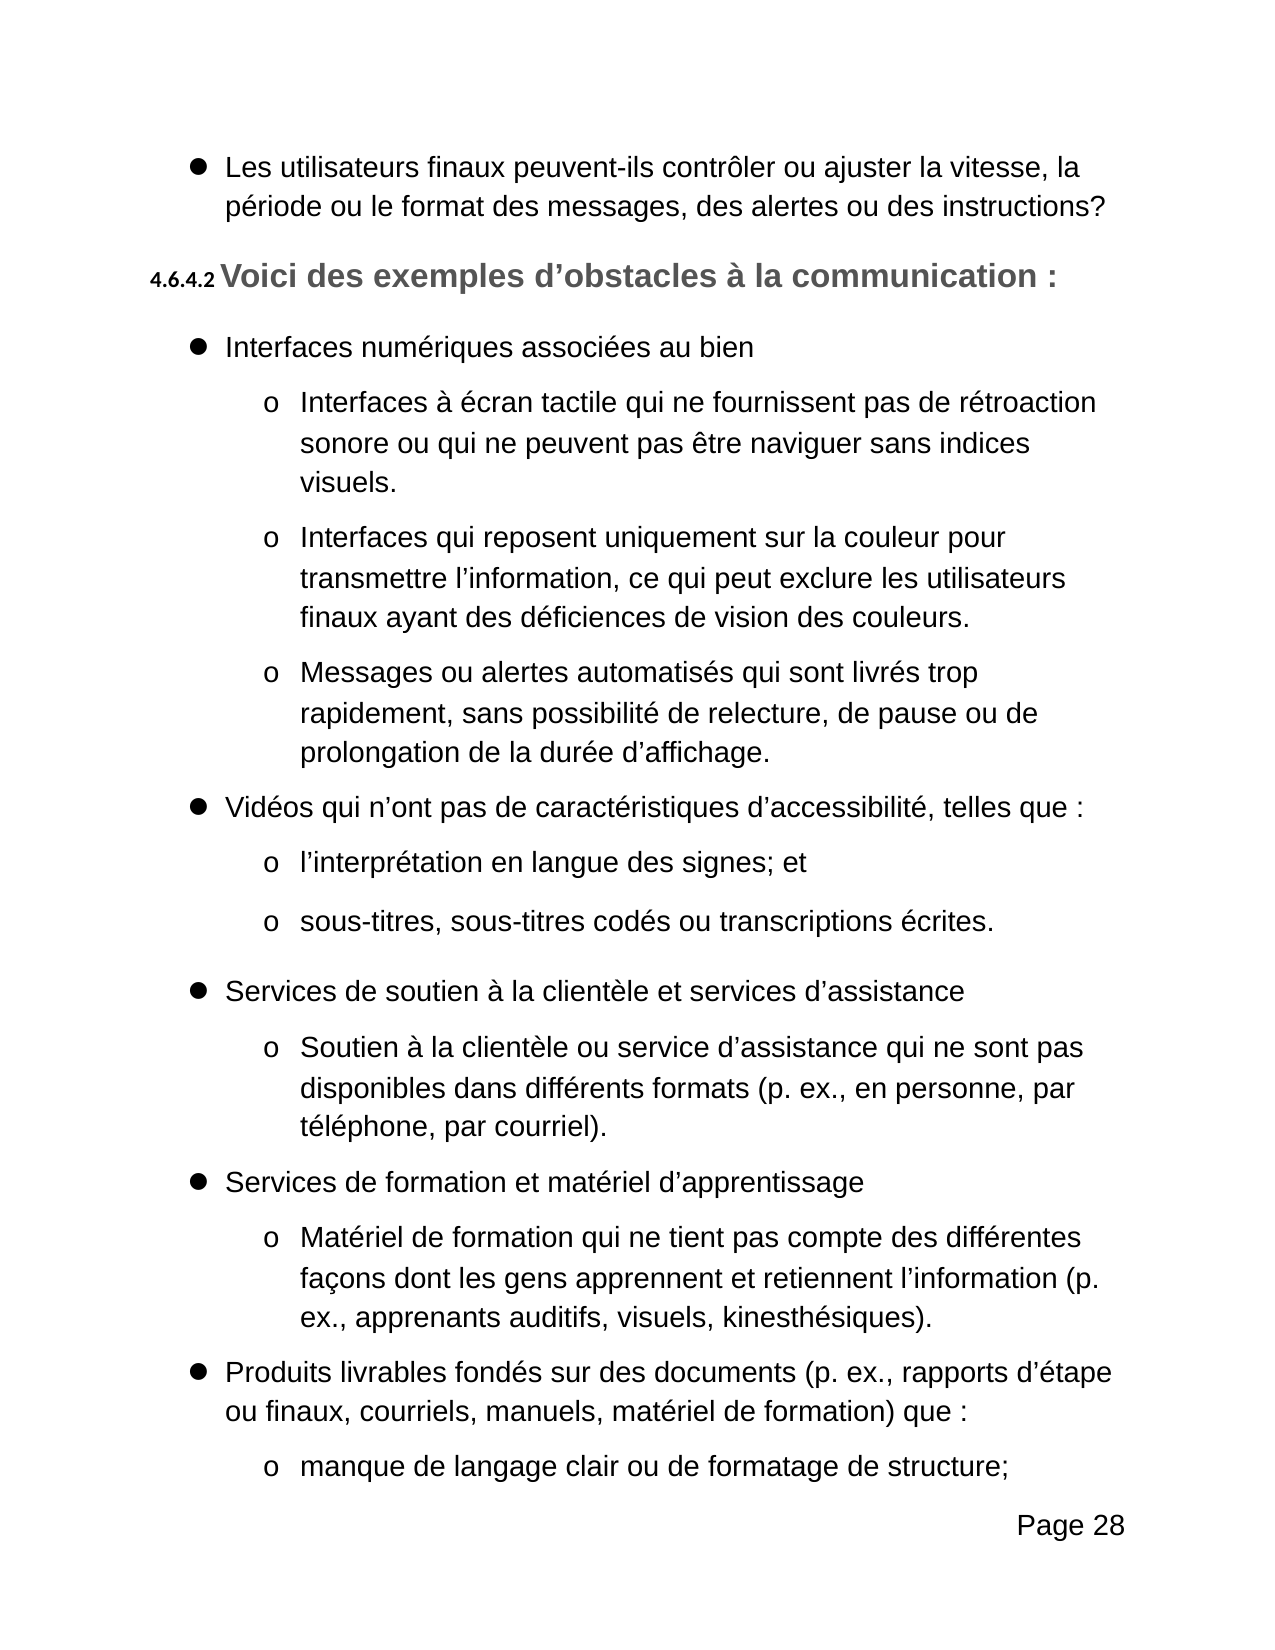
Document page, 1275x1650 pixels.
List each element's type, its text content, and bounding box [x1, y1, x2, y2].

list manque de langage clair ou de formatage de structure; [262, 1449, 1125, 1485]
list Services de formation et matériel d’apprentissage [187, 1164, 1125, 1198]
list Vidéos qui n’ont pas de caractéristiques d’accessibilité, telles que : [187, 790, 1125, 824]
list Services de soutien à la clientèle et services d’assistance [187, 974, 1125, 1008]
list l’interprétation en langue des signes; et [262, 845, 1125, 881]
list Interfaces qui reposent uniquement sur la couleur pour transmettre l’information, ce qui peut exclure les utilisateurs finaux ayant des déficiences de vision des couleurs. [262, 520, 1125, 633]
list Produits livrables fondés sur des documents (p. ex., rapports d’étape ou finaux, courriels, manuels, matériel de formation) que : [187, 1355, 1125, 1427]
list Interfaces numériques associées au bien [187, 330, 1125, 363]
subtitle Voici des exemples d’obstacles à la communication : [150, 256, 1125, 295]
list sous-titres, sous-titres codés ou transcriptions écrites. [262, 903, 1125, 940]
list Soutien à la clientèle ou service d’assistance qui ne sont pas disponibles dans différents formats (p. ex., en personne, par téléphone, par courriel). [262, 1030, 1125, 1143]
list Matériel de formation qui ne tient pas compte des différentes façons dont les gens apprennent et retiennent l’information (p. ex., apprenants auditifs, visuels, kinesthésiques). [262, 1220, 1125, 1333]
list Les utilisateurs finaux peuvent-ils contrôler ou ajuster la vitesse, la période ou le format des messages, des alertes ou des instructions? [187, 150, 1125, 222]
list Messages ou alertes automatisés qui sont livrés trop rapidement, sans possibilité de relecture, de pause ou de prolongation de la durée d’affichage. [262, 655, 1125, 768]
list Interfaces à écran tactile qui ne fournissent pas de rétroaction sonore ou qui ne peuvent pas être naviguer sans indices visuels. [262, 385, 1125, 498]
